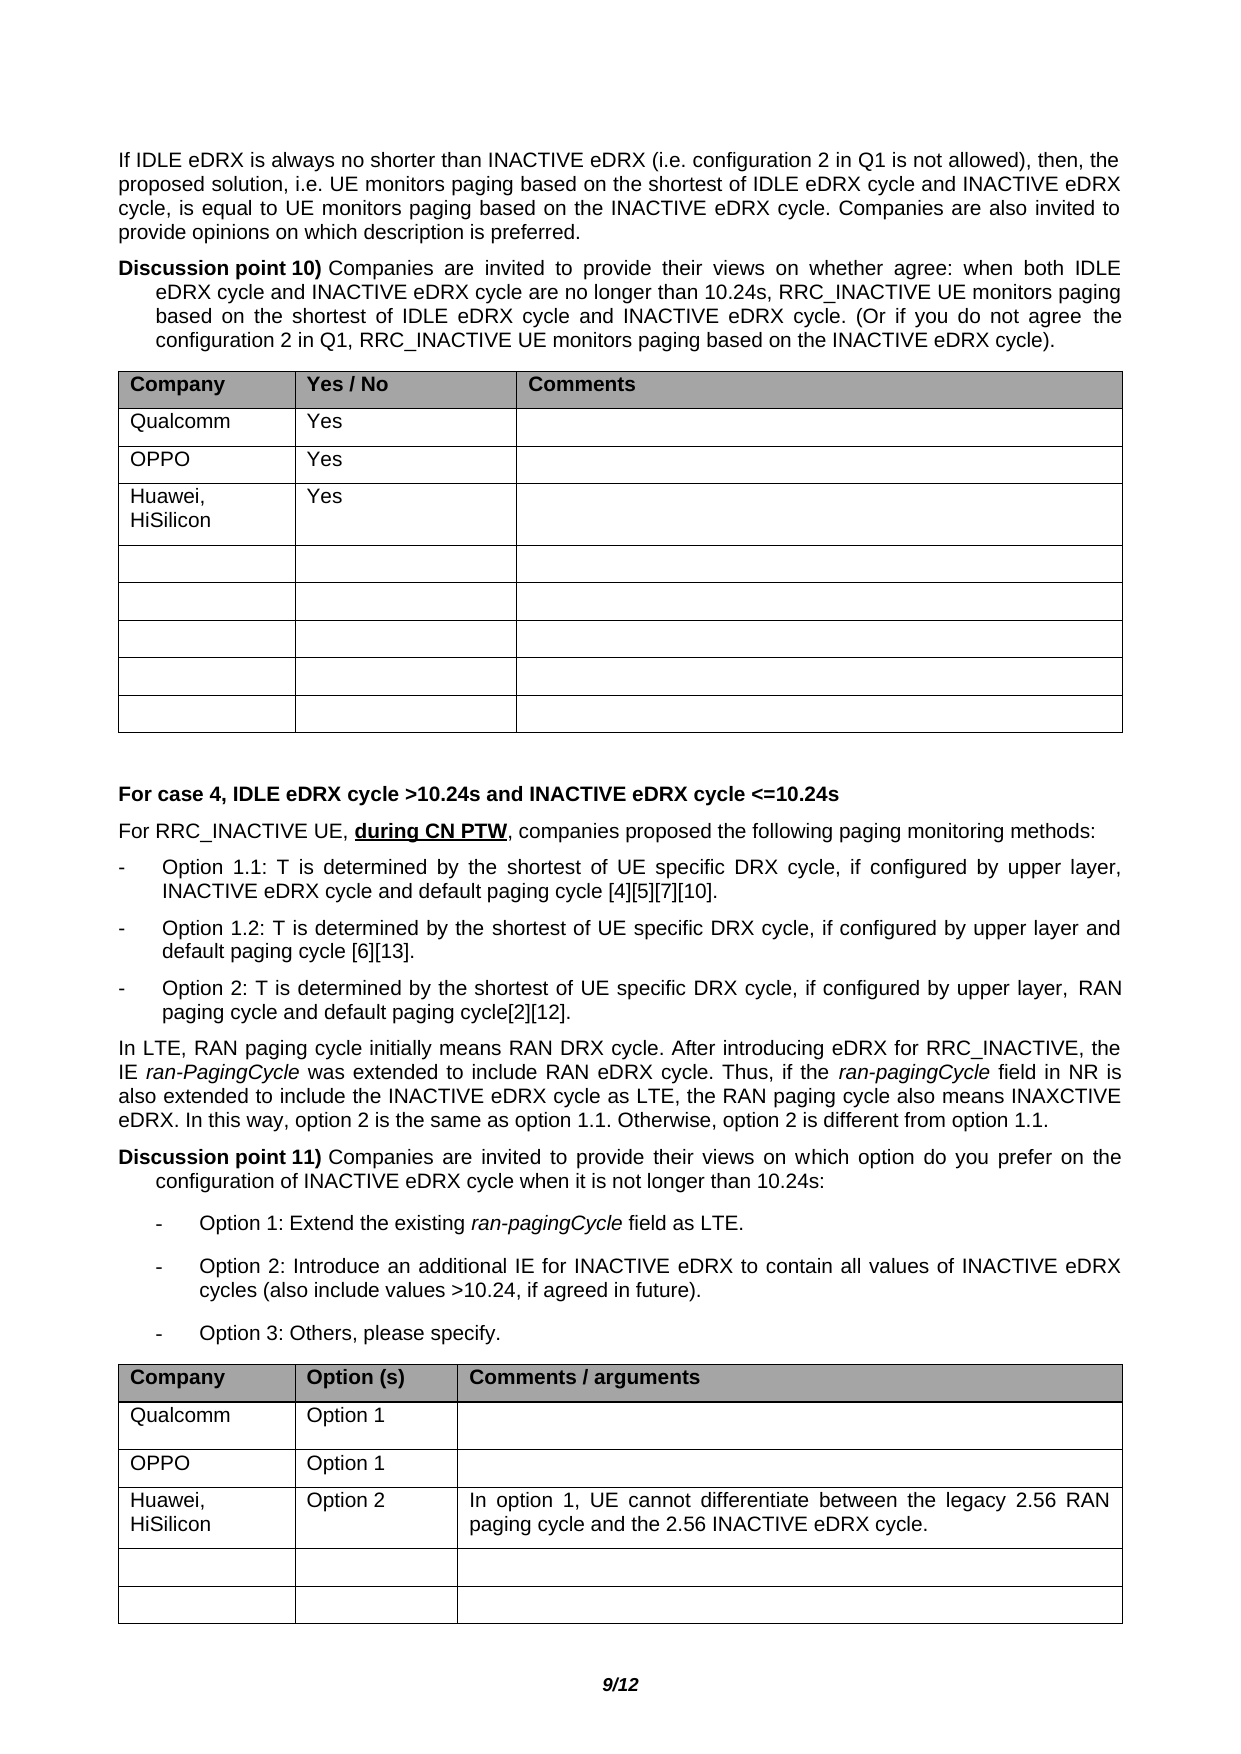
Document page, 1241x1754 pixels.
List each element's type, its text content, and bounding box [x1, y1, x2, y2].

list Option 2: Introduce an additional IE for INACTIVE eDRX to contain all values of INACTIVE eDRX cycles (also include values >10.24, if agreed in future). [155, 1254, 1122, 1302]
table_cell Yes [296, 447, 516, 483]
table_header Yes / No [296, 372, 516, 408]
table_cell Option 1 [296, 1450, 457, 1487]
list Option 1: Extend the existing ran-pagingCycle field as LTE. [155, 1211, 1122, 1235]
table_cell In option 1, UE cannot differentiate between the legacy 2.56 RAN paging cycle and the 2.56 INACTIVE eDRX cycle. [458, 1488, 1122, 1548]
text For case 4, IDLE eDRX cycle >10.24s and INACTIVE eDRX cycle <=10.24s [118, 782, 1122, 806]
table_cell [517, 583, 1122, 619]
text In LTE, RAN paging cycle initially means RAN DRX cycle. After introducing eDRX for RRC_INACTIVE, the IE ran-PagingCycle was extended to include RAN eDRX cycle. Thus, if the ran-pagingCycle field in NR is also extended to include the INACTIVE eDRX cycle as LTE, the RAN paging cycle also means INAXCTIVE eDRX. In this way, option 2 is the same as option 1.1. Otherwise, option 2 is different from option 1.1. [118, 1036, 1122, 1132]
table_cell [296, 658, 516, 694]
table_cell OPPO [119, 1450, 295, 1487]
table_cell [517, 409, 1122, 446]
table_cell [517, 546, 1122, 582]
table_cell [296, 696, 516, 732]
table_cell [517, 658, 1122, 694]
table_header Comments / arguments [458, 1365, 1122, 1401]
table_cell [458, 1549, 1122, 1586]
table_cell [458, 1450, 1122, 1487]
table_cell [119, 696, 295, 732]
list Option 1.2: T is determined by the shortest of UE specific DRX cycle, if configured by upper layer and default paging cycle [6][13]. [118, 915, 1122, 963]
table_cell Huawei, HiSilicon [119, 484, 295, 544]
table_cell OPPO [119, 447, 295, 483]
table_cell [517, 484, 1122, 544]
text For RRC_INACTIVE UE, during CN PTW, companies proposed the following paging monitoring methods: [118, 818, 1122, 842]
list Companies are invited to provide their views on which option do you prefer on the configuration of INACTIVE eDRX cycle when it is not longer than 10.24s: [118, 1144, 1122, 1192]
table_cell [517, 696, 1122, 732]
list Companies are invited to provide their views on whether agree: when both IDLE eDRX cycle and INACTIVE eDRX cycle are no longer than 10.24s, RRC_INACTIVE UE monitors paging based on the shortest of IDLE eDRX cycle and INACTIVE eDRX cycle. (Or if you do not agree the configuration 2 in Q1, RRC_INACTIVE UE monitors paging based on the INACTIVE eDRX cycle). [118, 256, 1122, 352]
table_header Company [119, 372, 295, 408]
table_cell [296, 621, 516, 657]
list Option 2: T is determined by the shortest of UE specific DRX cycle, if configured by upper layer, RAN paging cycle and default paging cycle[2][12]. [118, 976, 1122, 1024]
table_cell Option 1 [296, 1403, 457, 1449]
table_header Comments [517, 372, 1122, 408]
table_cell [119, 658, 295, 694]
table_cell [296, 1549, 457, 1586]
text If IDLE eDRX is always no shorter than INACTIVE eDRX (i.e. configuration 2 in Q1 is not allowed), then, the proposed solution, i.e. UE monitors paging based on the shortest of IDLE eDRX cycle and INACTIVE eDRX cycle, is equal to UE monitors paging based on the INACTIVE eDRX cycle. Companies are also invited to provide opinions on which description is preferred. [118, 148, 1122, 243]
table_header Option (s) [296, 1365, 457, 1401]
table_cell [458, 1587, 1122, 1623]
table_cell [119, 1587, 295, 1623]
table_cell [458, 1403, 1122, 1449]
table_header Company [119, 1365, 295, 1401]
table_cell [296, 583, 516, 619]
table_cell Option 2 [296, 1488, 457, 1548]
table_cell Yes [296, 484, 516, 544]
table_cell [119, 621, 295, 657]
table_cell [517, 621, 1122, 657]
table_cell [119, 546, 295, 582]
table_cell [296, 1587, 457, 1623]
table_cell Yes [296, 409, 516, 446]
table_cell Qualcomm [119, 409, 295, 446]
list Option 1.1: T is determined by the shortest of UE specific DRX cycle, if configured by upper layer, INACTIVE eDRX cycle and default paging cycle [4][5][7][10]. [118, 855, 1122, 903]
list Option 3: Others, please specify. [155, 1321, 1122, 1345]
table_cell [517, 447, 1122, 483]
table_cell Qualcomm [119, 1403, 295, 1449]
table_cell Huawei, HiSilicon [119, 1488, 295, 1548]
table_cell [119, 583, 295, 619]
table_cell [119, 1549, 295, 1586]
table_cell [296, 546, 516, 582]
